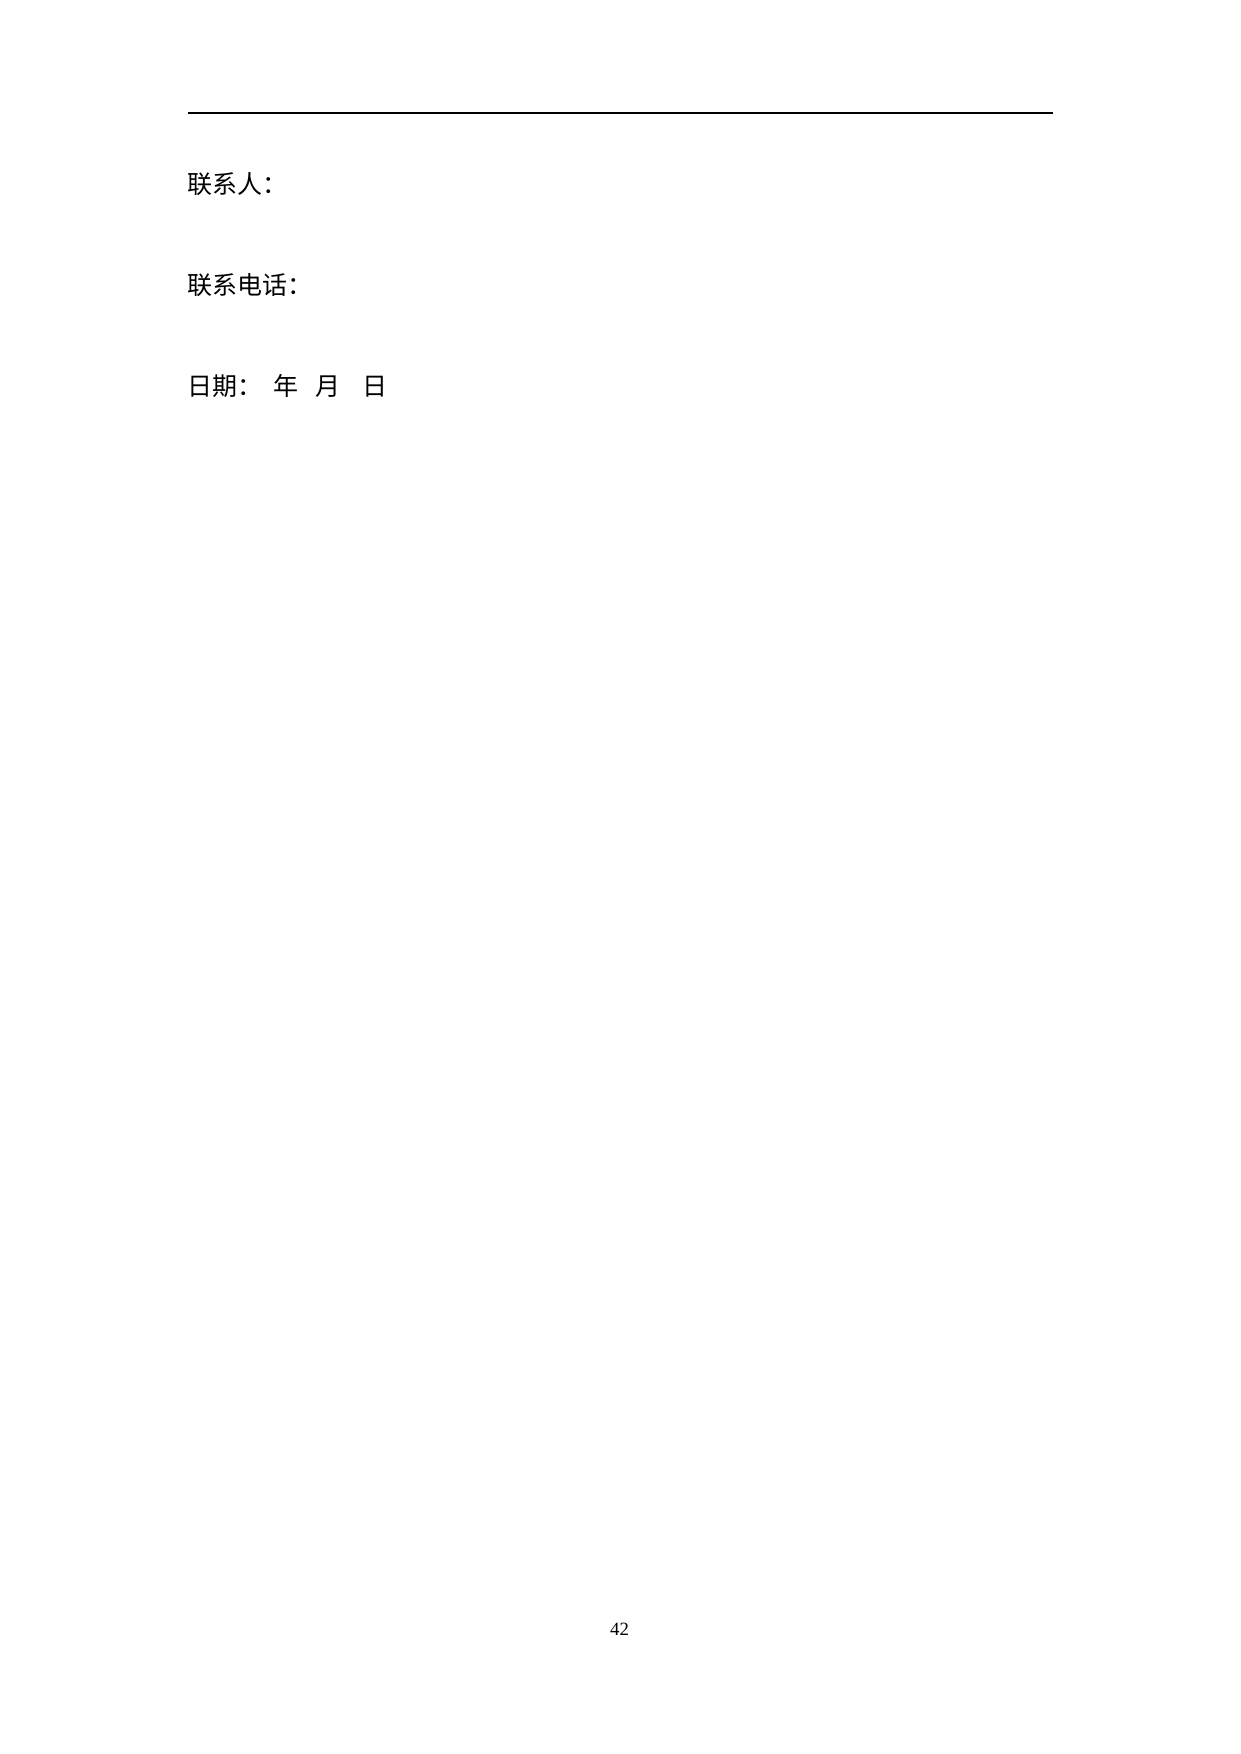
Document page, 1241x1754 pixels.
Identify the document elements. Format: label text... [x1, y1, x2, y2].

text 日期： 年 月 日 [187, 352, 1053, 417]
text 联系电话： [187, 251, 1053, 316]
text 联系人： [187, 150, 1053, 215]
